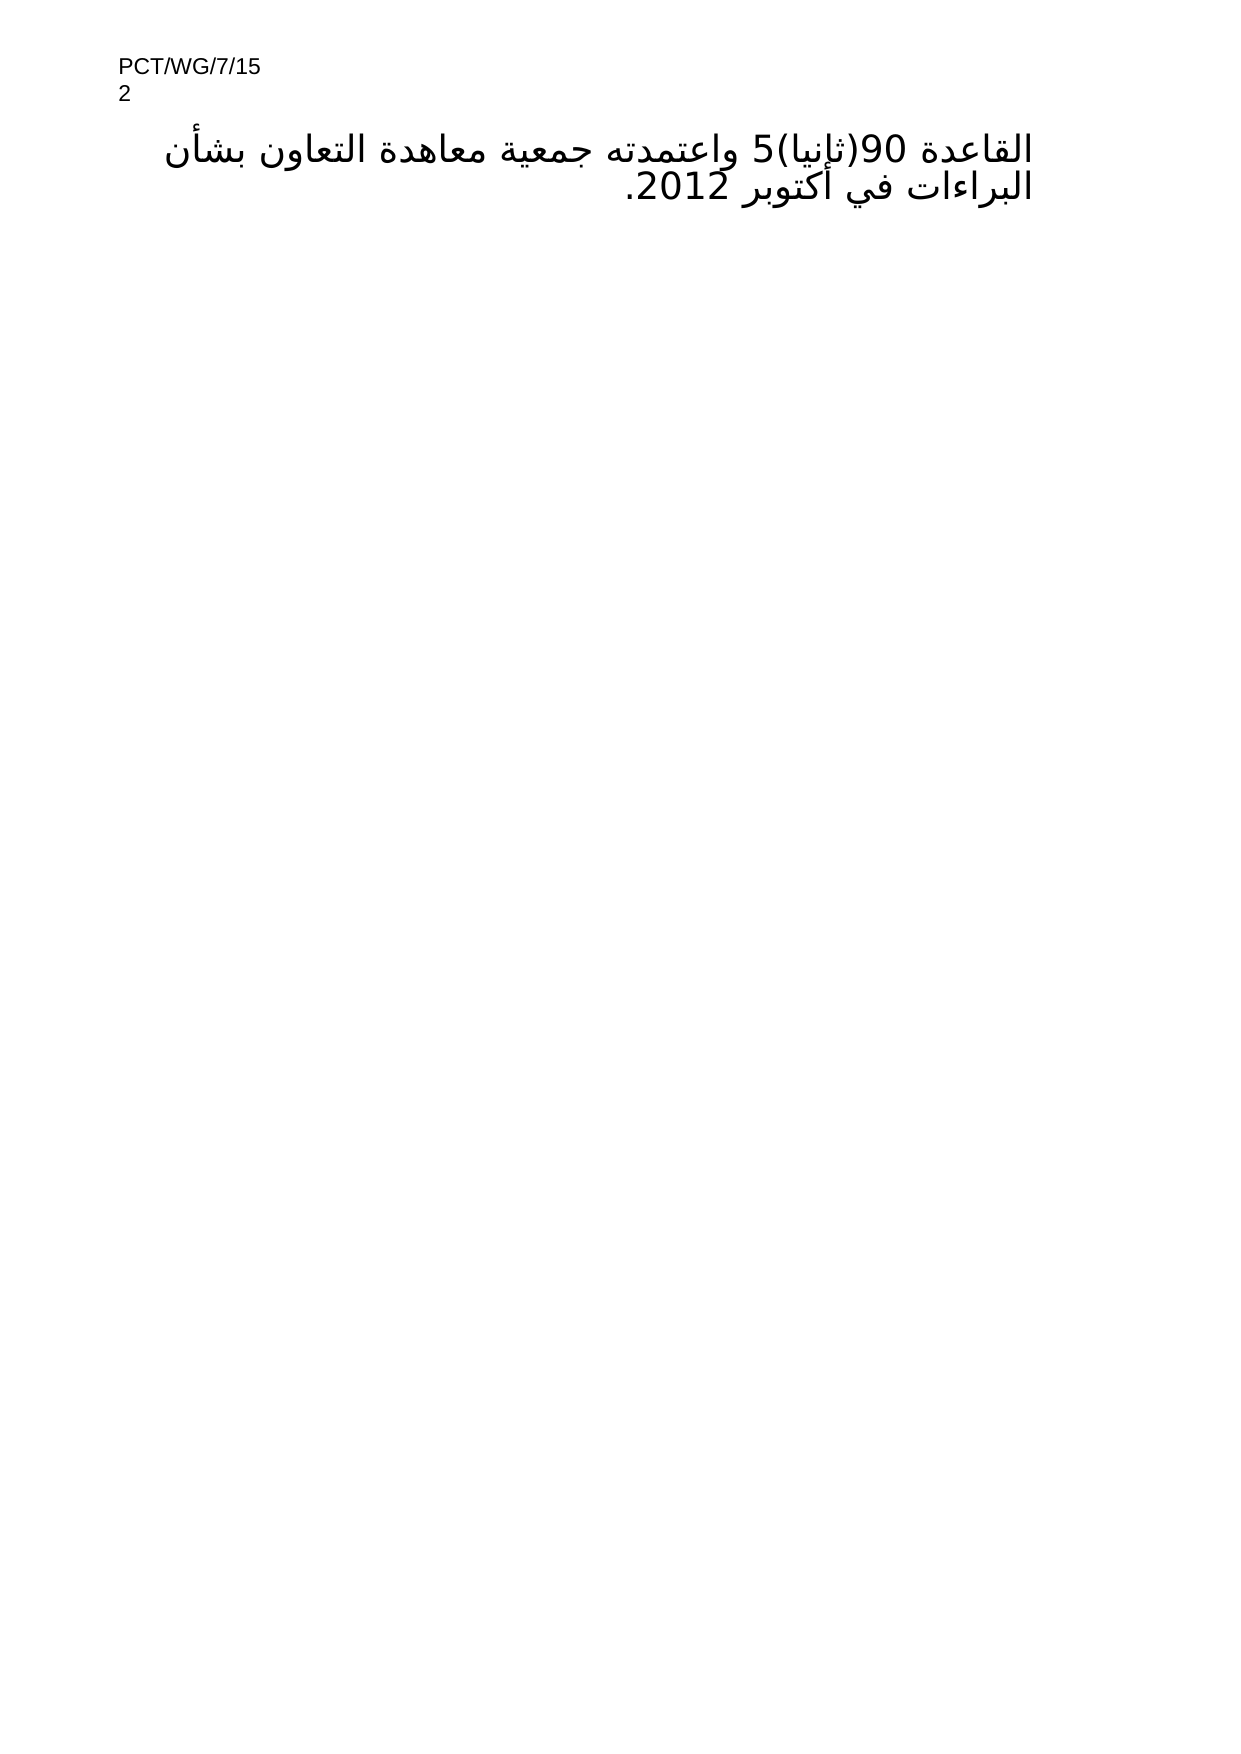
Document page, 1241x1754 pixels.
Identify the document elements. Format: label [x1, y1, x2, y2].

list [118, 132, 1033, 207]
